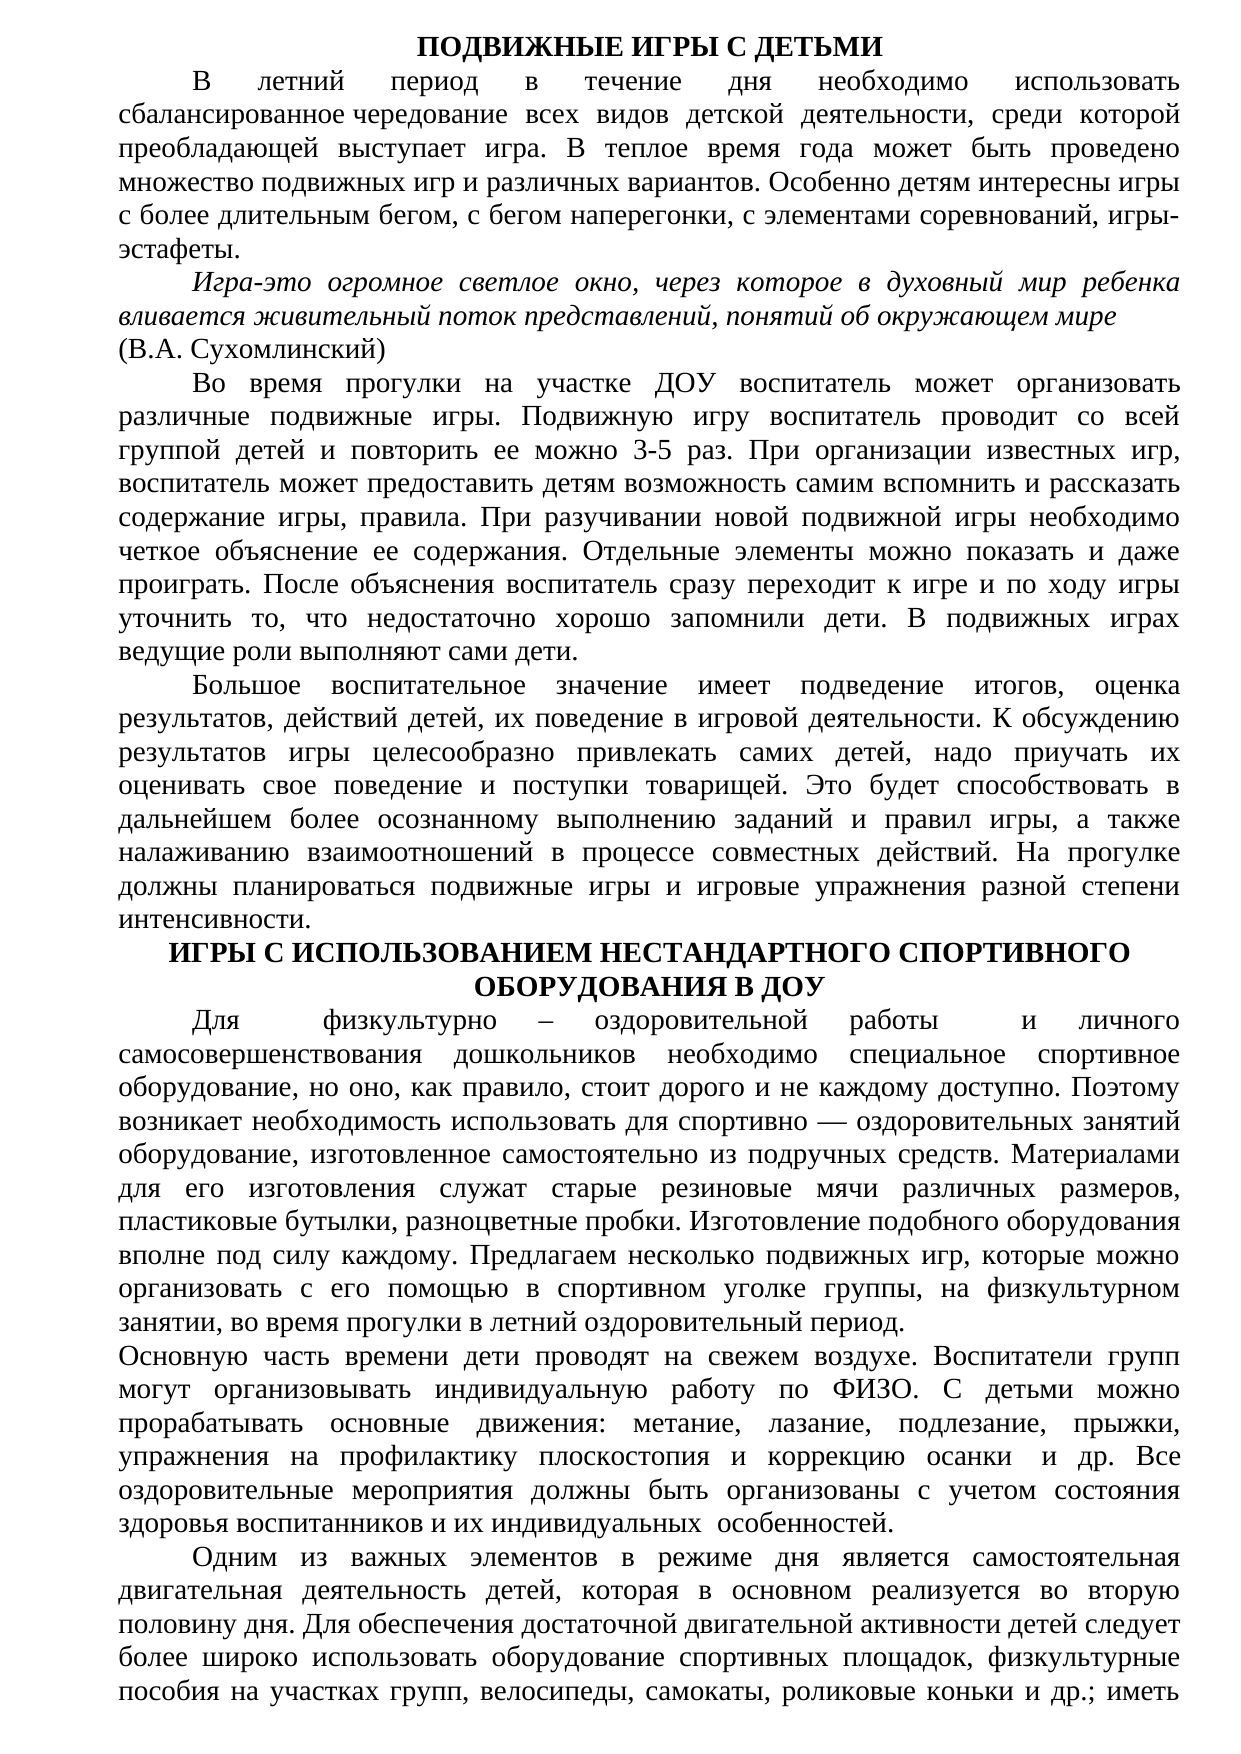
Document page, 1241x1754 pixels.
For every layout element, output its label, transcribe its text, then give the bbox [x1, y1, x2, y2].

text Игра-это огромное светлое окно, через которое в духовный мир ребенка вливается живительный поток представлений, понятий об окружающем мире [118, 264, 1181, 331]
text Для физкультурно – оздоровительной работы и личного самосовершенствования дошкольников необходимо специальное спортивное оборудование, но оно, как правило, стоит дорого и не каждому доступно. Поэтому возникает необходимость использовать для спортивно — оздоровительных занятий оборудование, изготовленное самостоятельно из подручных средств. Материалами для его изготовления служат старые резиновые мячи различных размеров, пластиковые бутылки, разноцветные пробки. Изготовление подобного оборудования вполне под силу каждому. Предлагаем несколько подвижных игр, которые можно организовать с его помощью в спортивном уголке группы, на физкультурном занятии, во время прогулки в летний оздоровительный период. [118, 1002, 1181, 1338]
text ИГРЫ С ИСПОЛЬЗОВАНИЕМ НЕСТАНДАРТНОГО СПОРТИВНОГО ОБОРУДОВАНИЯ В ДОУ [118, 935, 1181, 1002]
text Во время прогулки на участке ДОУ воспитатель может организовать различные подвижные игры. Подвижную игру воспитатель проводит со всей группой детей и повторить ее можно 3-5 раз. При организации известных игр, воспитатель может предоставить детям возможность самим вспомнить и рассказать содержание игры, правила. При разучивании новой подвижной игры необходимо четкое объяснение ее содержания. Отдельные элементы можно показать и даже проиграть. После объяснения воспитатель сразу переходит к игре и по ходу игры уточнить то, что недостаточно хорошо запомнили дети. В подвижных играх ведущие роли выполняют сами дети. [118, 365, 1181, 667]
text ПОДВИЖНЫЕ ИГРЫ С ДЕТЬМИ [118, 29, 1181, 63]
text (В.А. Сухомлинский) [118, 331, 1181, 365]
text Основную часть времени дети проводят на свежем воздухе. Воспитатели групп могут организовывать индивидуальную работу по ФИЗО. С детьми можно прорабатывать основные движения: метание, лазание, подлезание, прыжки, упражнения на профилактику плоскостопия и коррекцию осанки и др. Все оздоровительные мероприятия должны быть организованы с учетом состояния здоровья воспитанников и их индивидуальных особенностей. [118, 1338, 1181, 1539]
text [118, 1539, 1181, 1707]
text В летний период в течение дня необходимо использовать сбалансированное чередование всех видов детской деятельности, среди которой преобладающей выступает игра. В теплое время года может быть проведено множество подвижных игр и различных вариантов. Особенно детям интересны игры с более длительным бегом, с бегом наперегонки, с элементами соревнований, игры-эстафеты. [118, 63, 1181, 264]
text Большое воспитательное значение имеет подведение итогов, оценка результатов, действий детей, их поведение в игровой деятельности. К обсуждению результатов игры целесообразно привлекать самих детей, надо приучать их оценивать свое поведение и поступки товарищей. Это будет способствовать в дальнейшем более осознанному выполнению заданий и правил игры, а также налаживанию взаимоотношений в процессе совместных действий. На прогулке должны планироваться подвижные игры и игровые упражнения разной степени интенсивности. [118, 667, 1181, 935]
